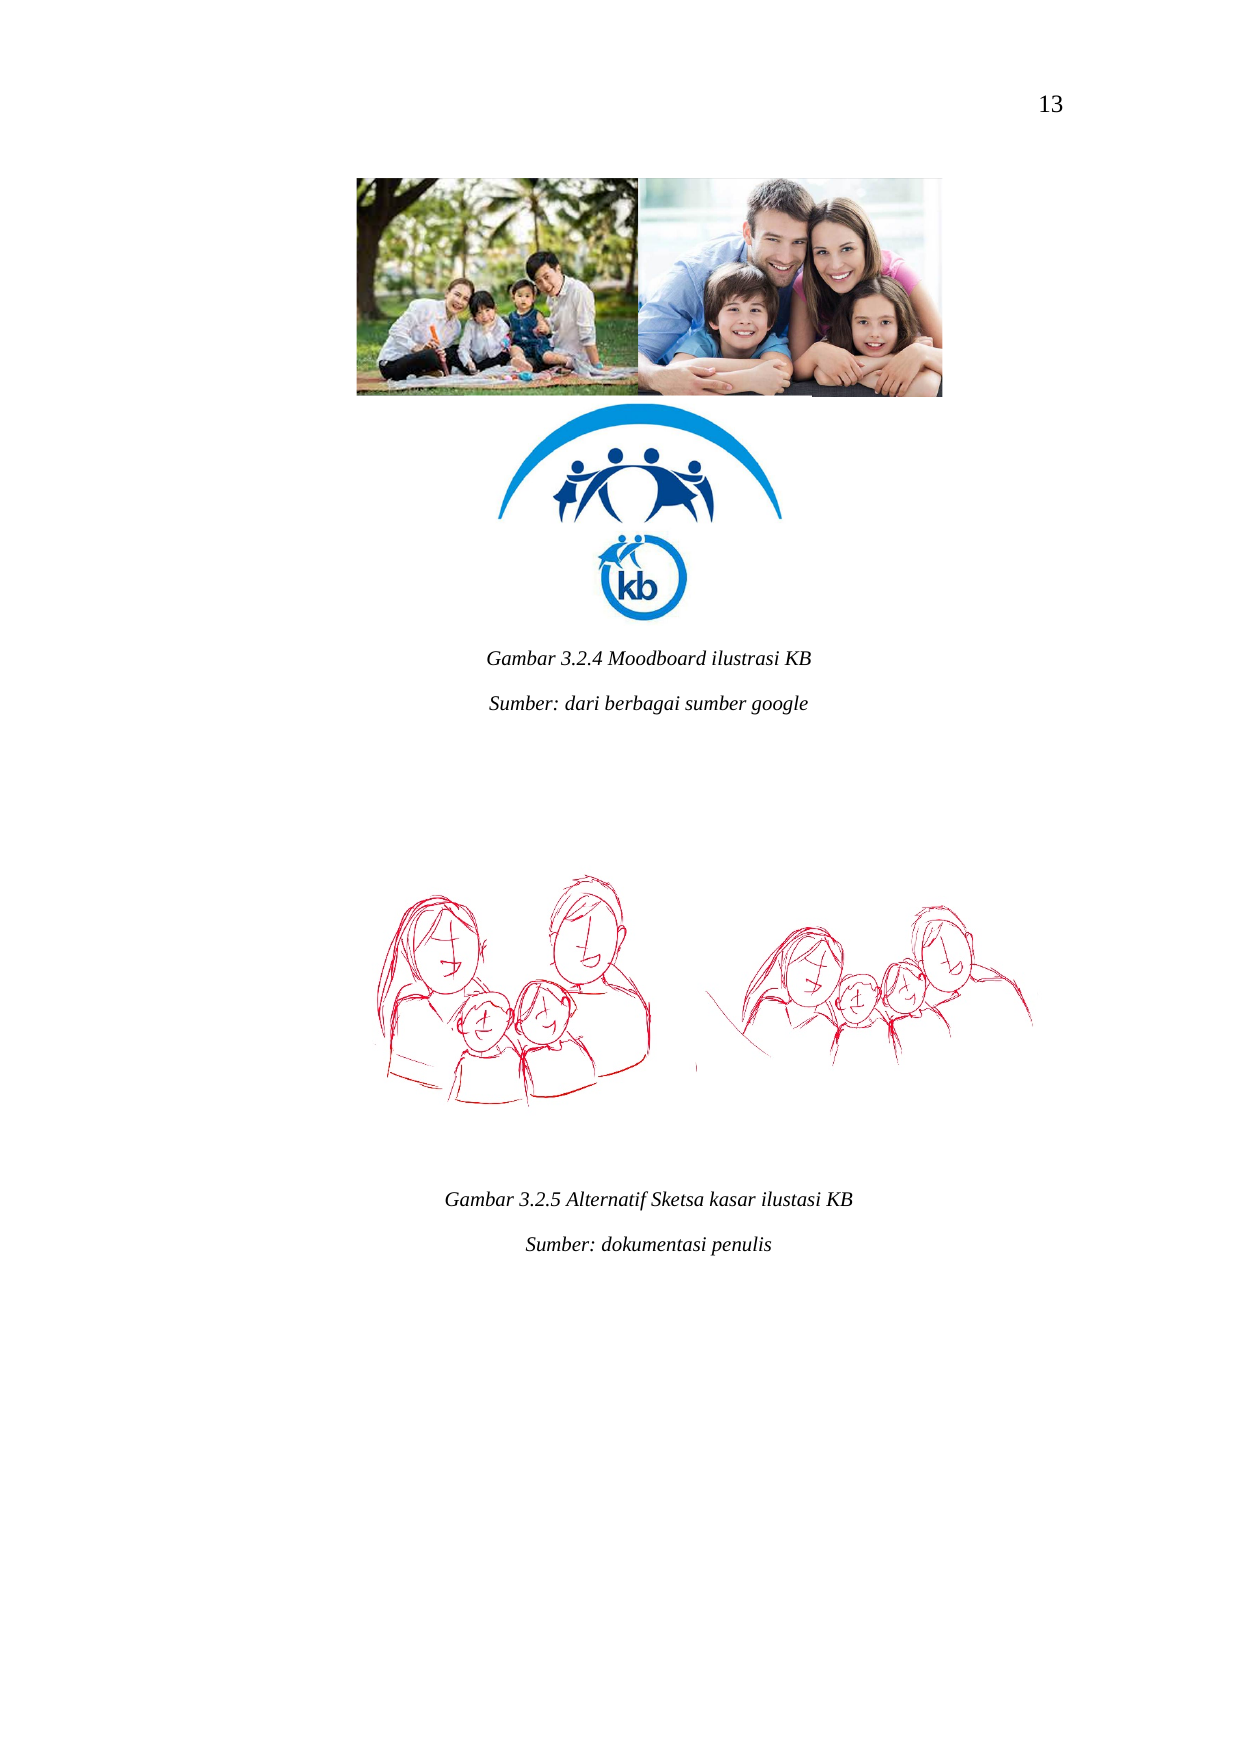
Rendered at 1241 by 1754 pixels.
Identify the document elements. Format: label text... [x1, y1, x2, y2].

text Sumber: dari berbagai sumber google [236, 691, 1063, 715]
text Sumber: dokumentasi penulis [236, 1232, 1063, 1256]
picture [339, 810, 1046, 1168]
picture [356, 177, 943, 626]
